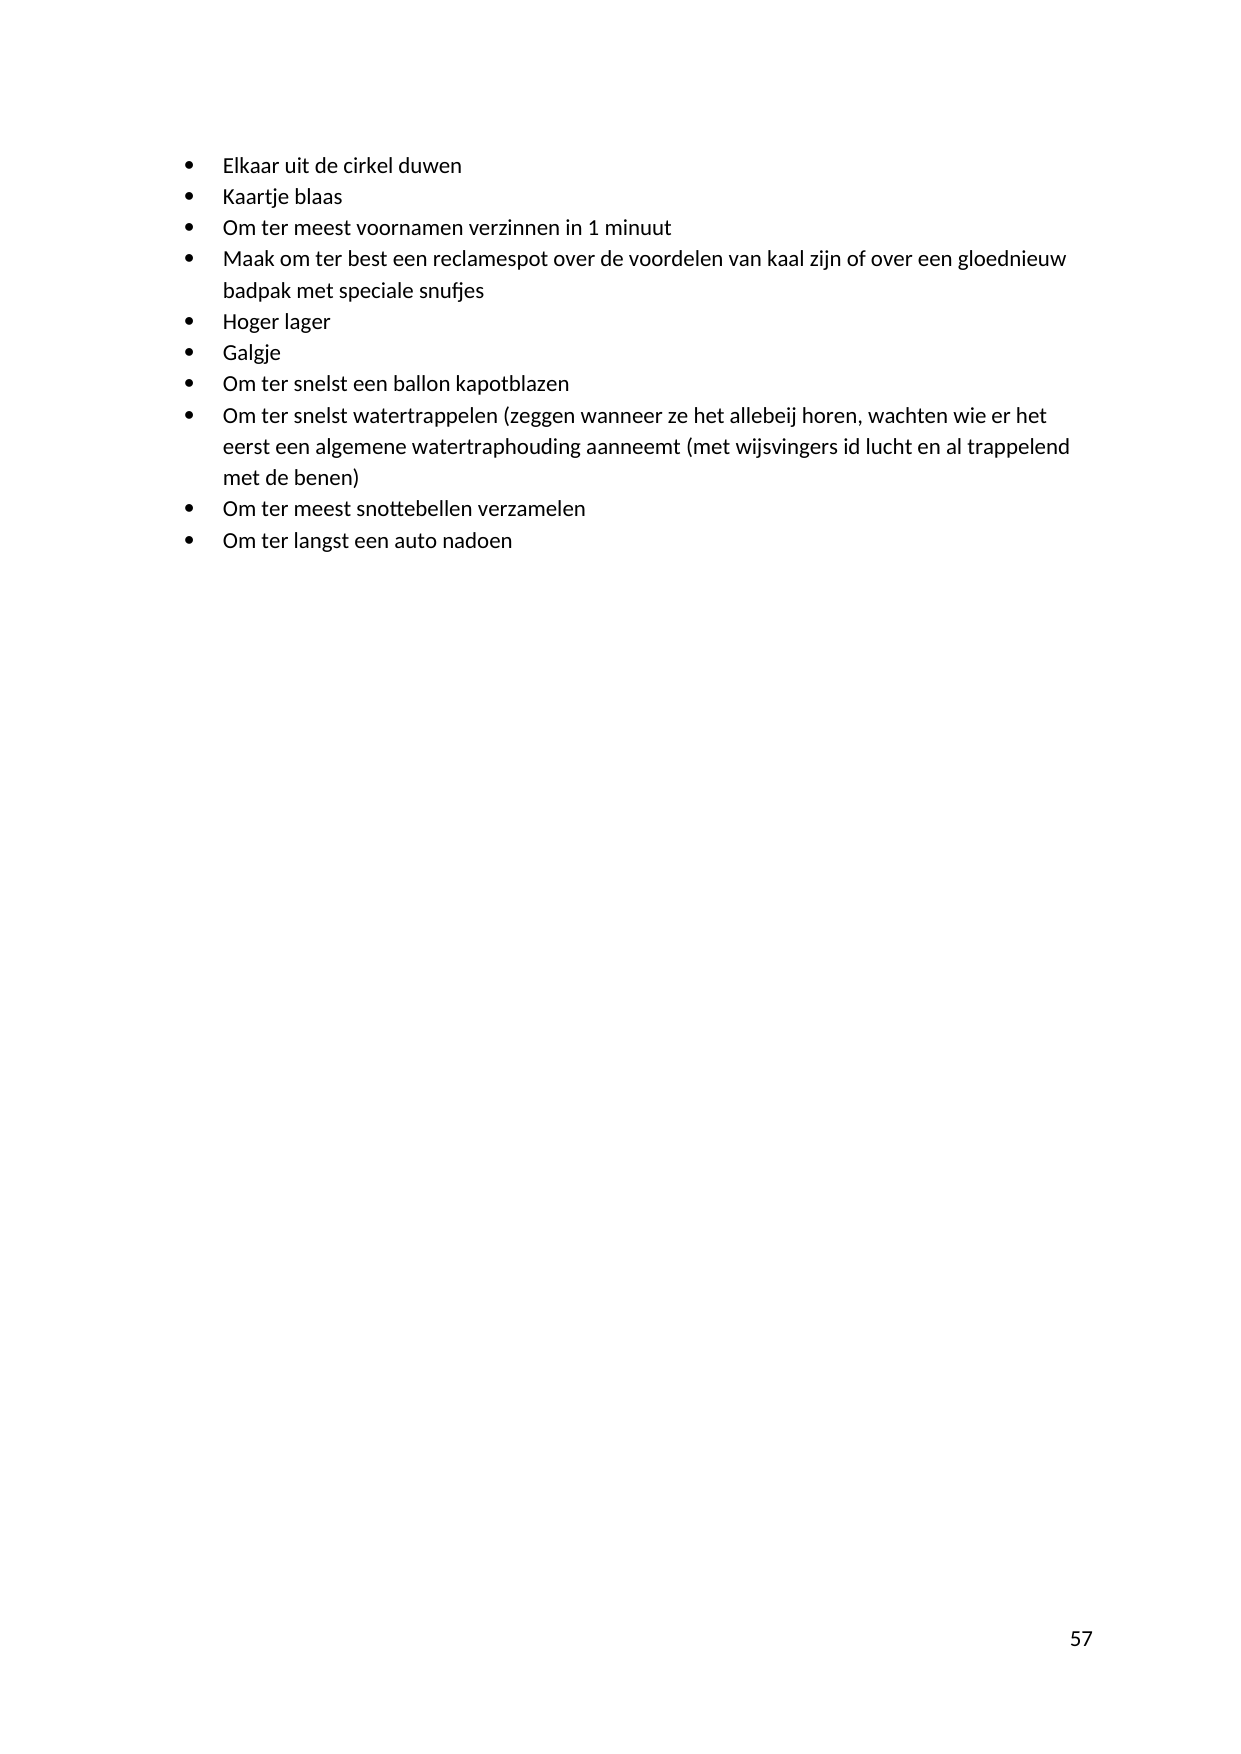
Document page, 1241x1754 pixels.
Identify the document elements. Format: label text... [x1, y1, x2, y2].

list Elkaar uit de cirkel duwen [185, 148, 1093, 179]
list Om ter snelst watertrappelen (zeggen wanneer ze het allebeij horen, wachten wie er het eerst een algemene watertraphouding aanneemt (met wijsvingers id lucht en al trappelend met de benen) [185, 398, 1093, 491]
list Om ter meest snottebellen verzamelen [185, 491, 1093, 523]
list Hoger lager [185, 304, 1093, 335]
list Galgje [185, 335, 1093, 366]
list Kaartje blaas [185, 179, 1093, 210]
list Om ter meest voornamen verzinnen in 1 minuut [185, 210, 1093, 241]
list Maak om ter best een reclamespot over de voordelen van kaal zijn of over een gloednieuw badpak met speciale snufjes [185, 241, 1093, 304]
list Om ter snelst een ballon kapotblazen [185, 366, 1093, 398]
list Om ter langst een auto nadoen [185, 523, 1093, 554]
